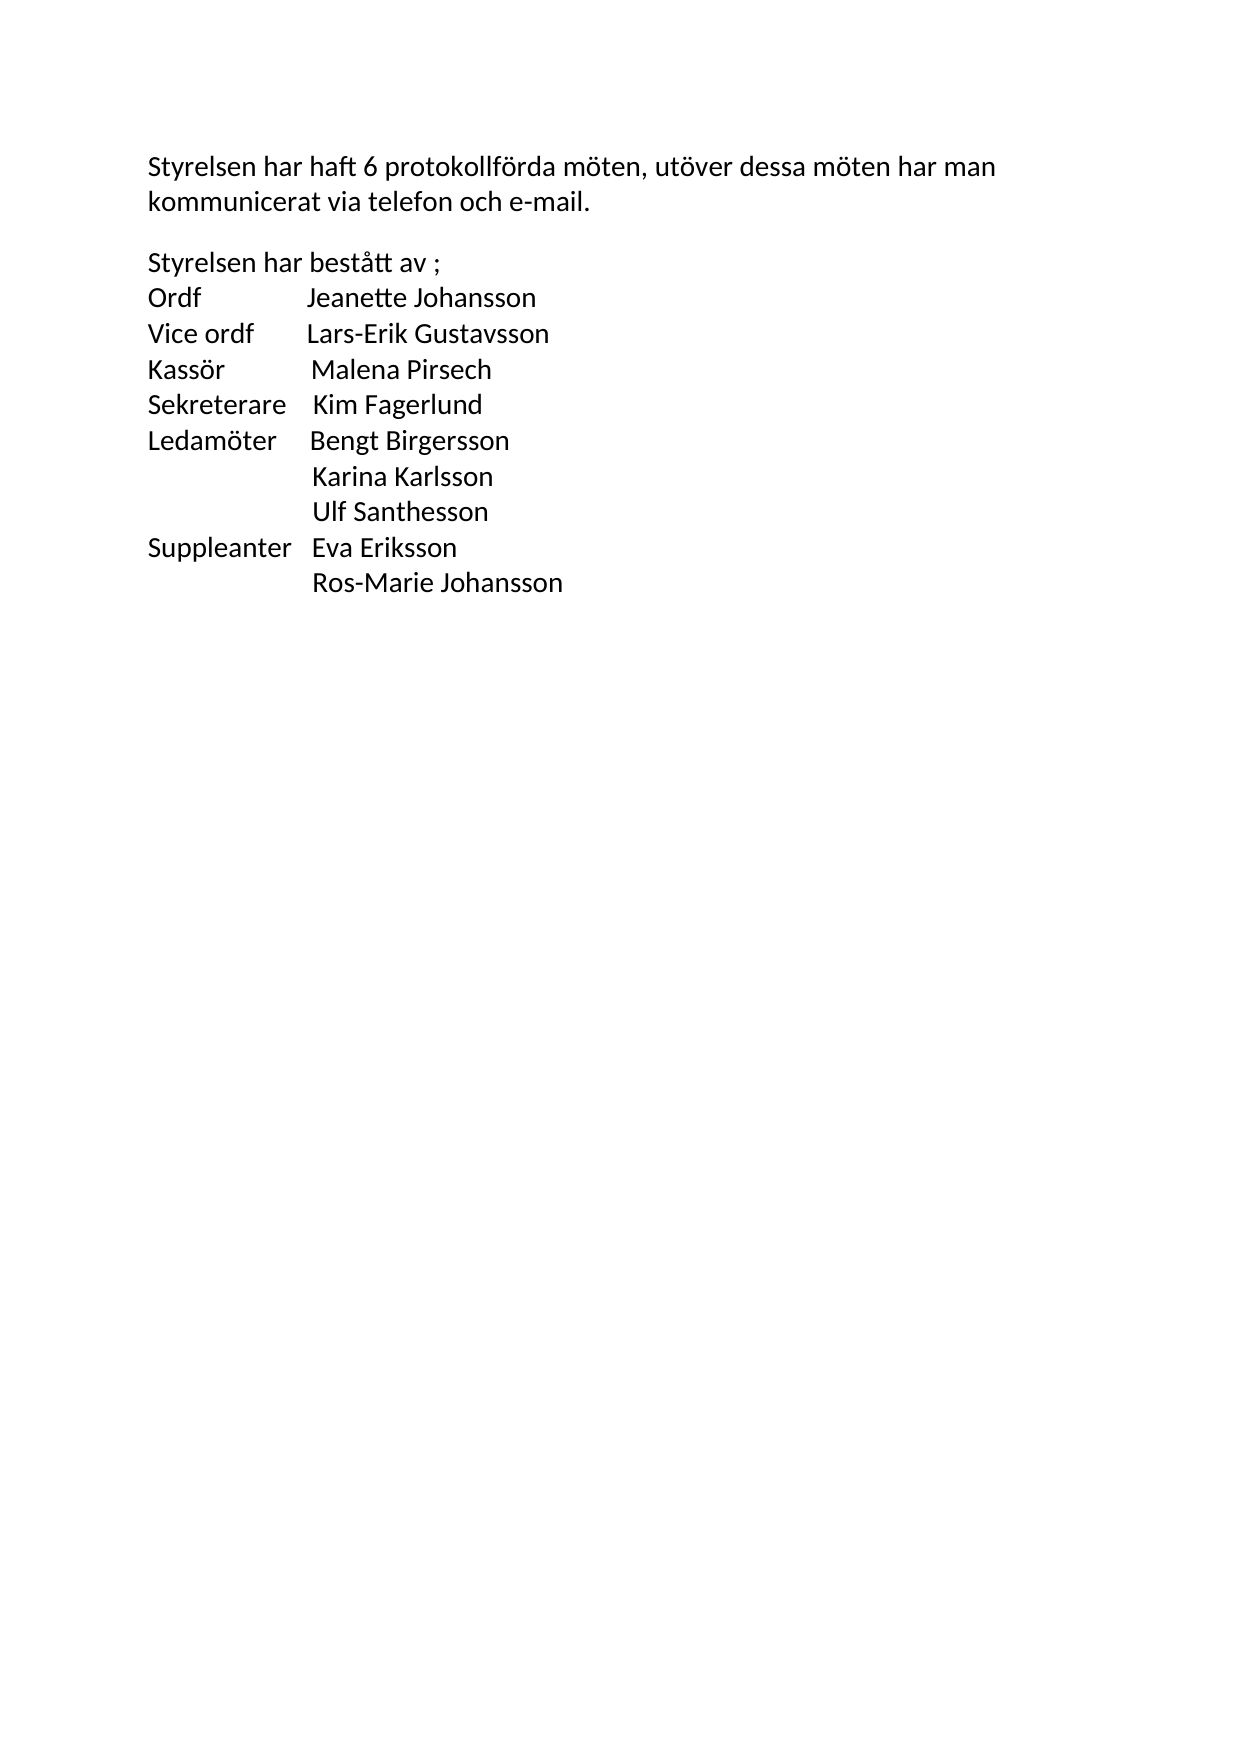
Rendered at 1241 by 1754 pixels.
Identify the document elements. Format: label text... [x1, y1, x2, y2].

text Sekreterare Kim Fagerlund [148, 386, 1093, 422]
text Karina Karlsson [148, 458, 1093, 493]
text Styrelsen har bestått av ; [148, 244, 1093, 279]
text Kassör Malena Pirsech [148, 351, 1093, 386]
text Ledamöter Bengt Birgersson [148, 422, 1093, 458]
text Ulf Santhesson [148, 493, 1093, 529]
text Ordf Jeanette Johansson [148, 279, 1093, 315]
text Vice ordf Lars-Erik Gustavsson [148, 315, 1093, 351]
text Suppleanter Eva Eriksson [148, 529, 1093, 564]
text Styrelsen har haft 6 protokollförda möten, utöver dessa möten har man kommunicerat via telefon och e-mail. [148, 148, 1093, 219]
text Ros-Marie Johansson [148, 564, 1093, 600]
